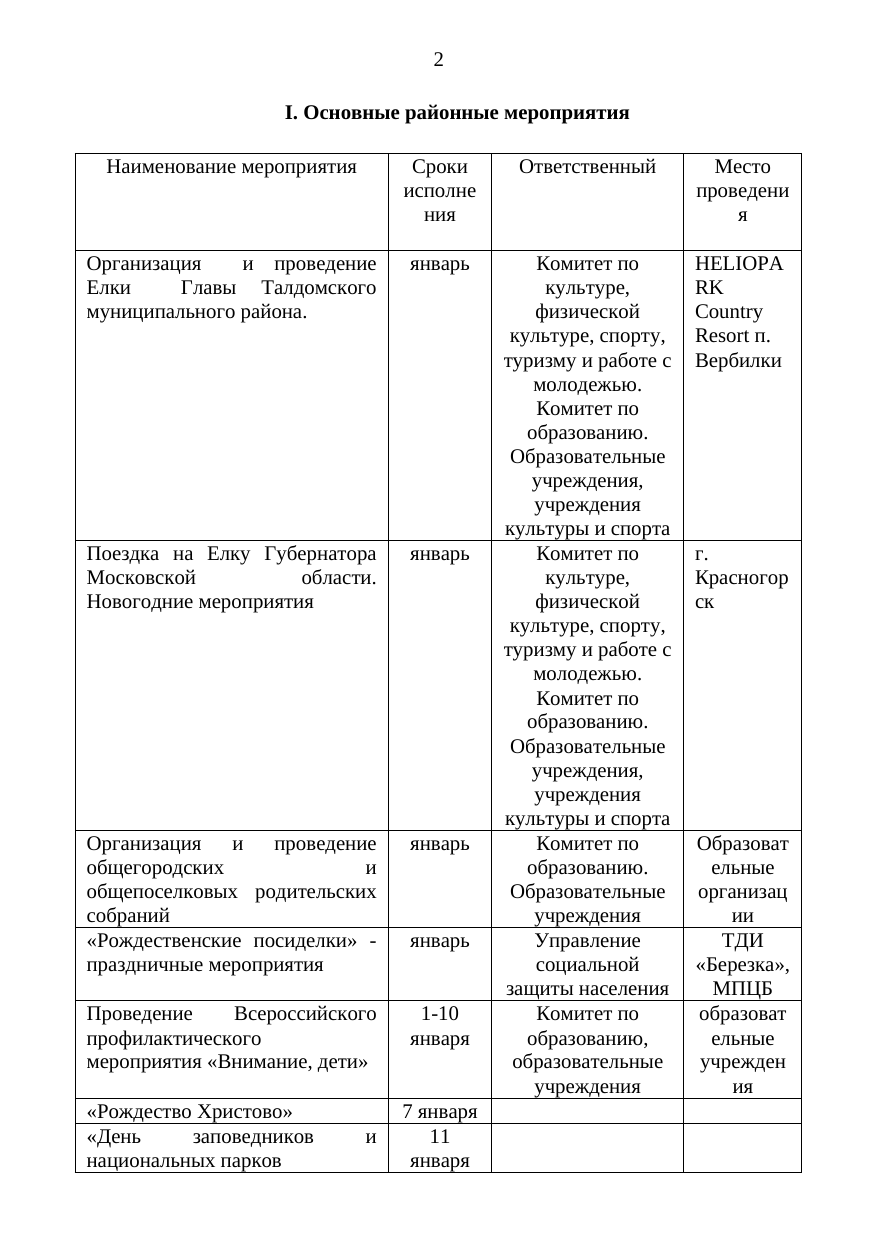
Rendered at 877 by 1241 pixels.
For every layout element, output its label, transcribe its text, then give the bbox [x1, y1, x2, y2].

text I. Основные районные мероприятия [97, 100, 818, 124]
table_cell Комитет по культуре, физической культуре, спорту, туризму и работе с молодежью. Комитет по образованию. Образовательные учреждения, учреждения культуры и спорта [492, 541, 683, 830]
table_cell Комитет по образованию, образовательные учреждения [492, 1001, 683, 1098]
table_cell ТДИ «Березка», МПЦБ [684, 928, 801, 1000]
table_cell Комитет по культуре, физической культуре, спорту, туризму и работе с молодежью. Комитет по образованию. Образовательные учреждения, учреждения культуры и спорта [492, 251, 683, 540]
table_cell Образовательные организации [684, 831, 801, 927]
table_cell [492, 1124, 683, 1172]
table_cell январь [389, 251, 491, 540]
table_cell январь [389, 831, 491, 927]
table_cell 11 января [389, 1124, 491, 1172]
table_cell Организация и проведение Елки Главы Талдомского муниципального района. [76, 251, 388, 540]
table_header Сроки исполнения [389, 154, 491, 250]
table_cell «День заповедников и национальных парков [76, 1124, 388, 1172]
table_cell «Рождественские посиделки» - праздничные мероприятия [76, 928, 388, 1000]
table_cell Организация и проведение общегородских и общепоселковых родительских собраний [76, 831, 388, 927]
table_cell 7 января [389, 1099, 491, 1123]
table_cell Проведение Всероссийского профилактического мероприятия «Внимание, дети» [76, 1001, 388, 1098]
table_cell январь [389, 928, 491, 1000]
table_cell [684, 1099, 801, 1123]
table_header Наименование мероприятия [76, 154, 388, 250]
table_cell «Рождество Христово» [76, 1099, 388, 1123]
table_cell 1-10 января [389, 1001, 491, 1098]
table_cell Поездка на Елку Губернатора Московской области. Новогодние мероприятия [76, 541, 388, 830]
table_cell г. Красногорск [684, 541, 801, 830]
table_header Место проведения [684, 154, 801, 250]
table_cell январь [389, 541, 491, 830]
table_cell Управление социальной защиты населения [492, 928, 683, 1000]
table_cell HELIOPARK Country Resort п. Вербилки [684, 251, 801, 540]
table_cell [492, 1099, 683, 1123]
table_header Ответственный [492, 154, 683, 250]
table_cell [684, 1124, 801, 1172]
table_cell Комитет по образованию. Образовательные учреждения [492, 831, 683, 927]
table_cell образовательные учреждения [684, 1001, 801, 1098]
